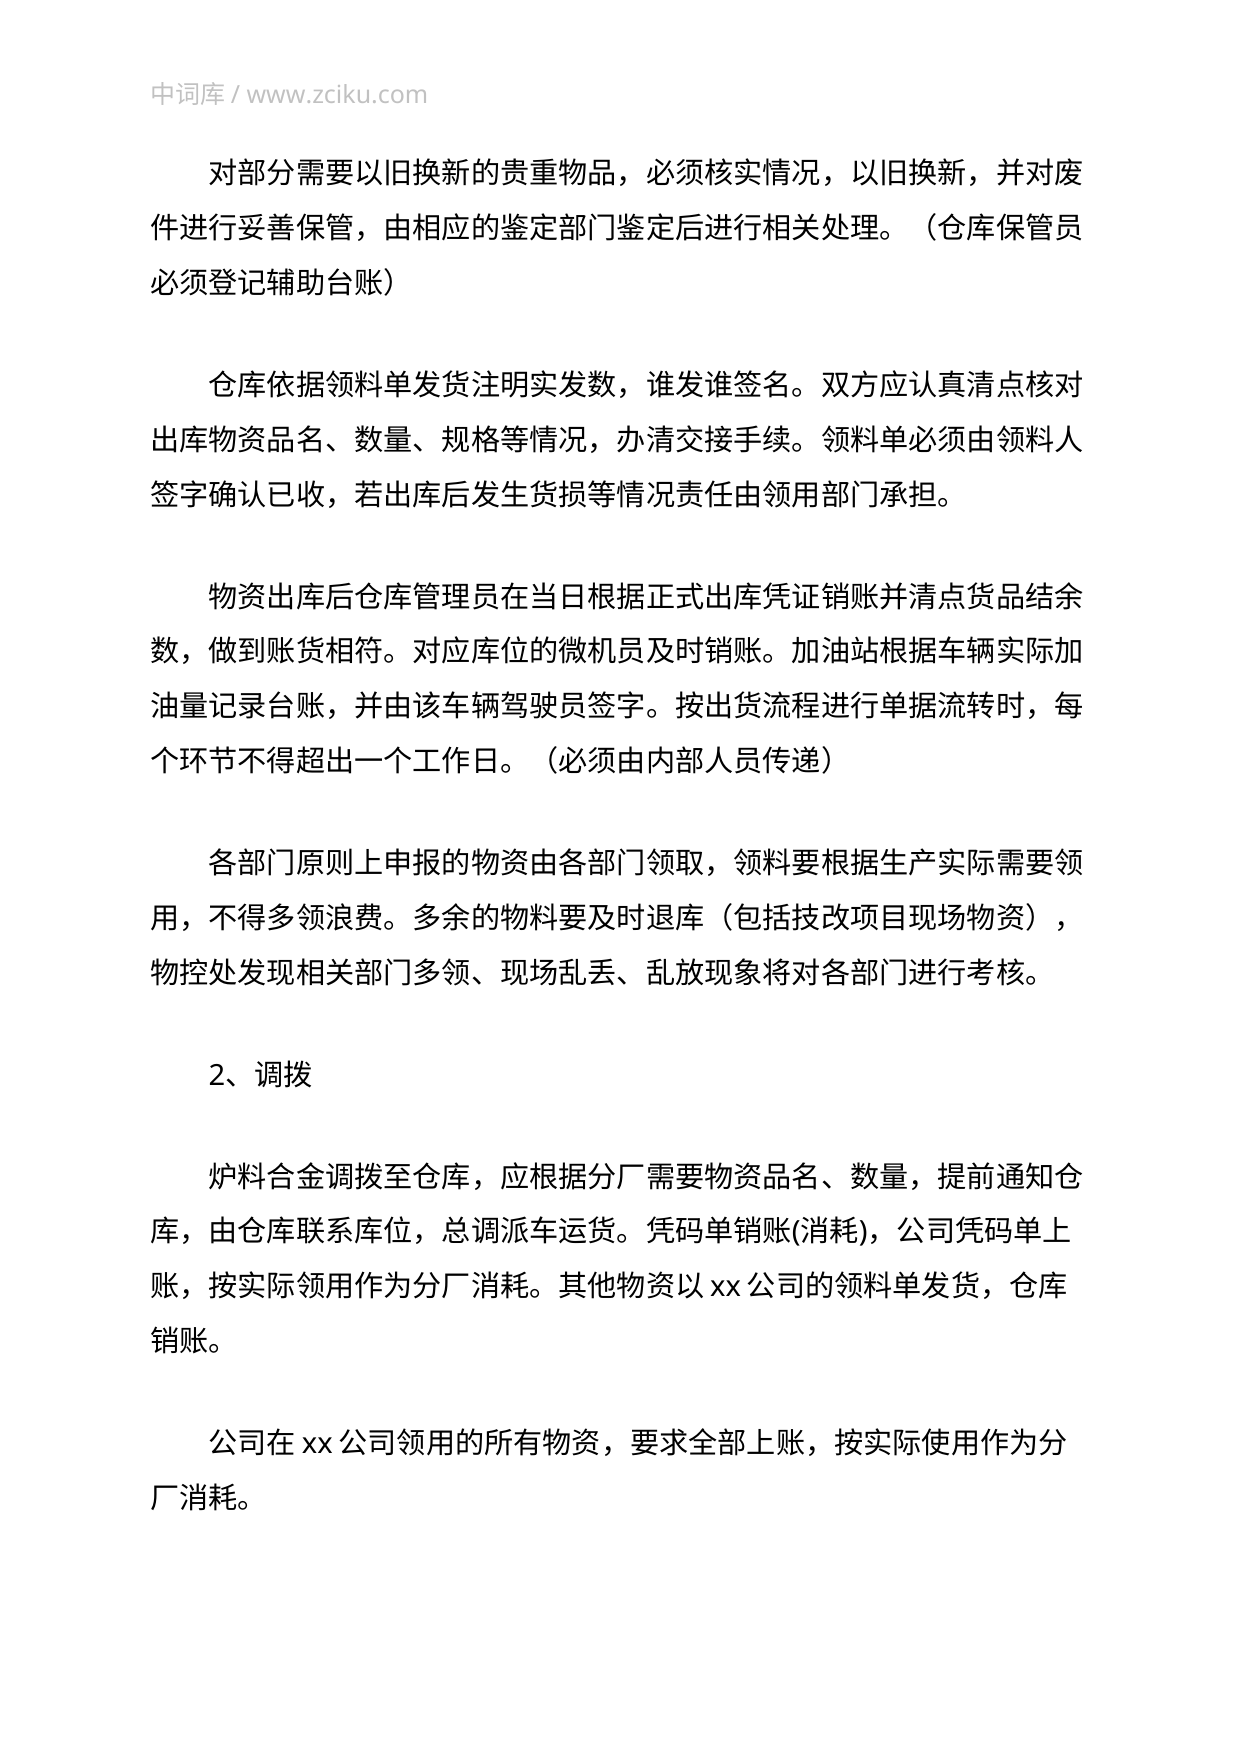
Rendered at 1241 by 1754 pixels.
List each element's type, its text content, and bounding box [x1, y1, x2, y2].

text 对部分需要以旧换新的贵重物品，必须核实情况，以旧换新，并对废件进行妥善保管，由相应的鉴定部门鉴定后进行相关处理。（仓库保管员必须登记辅助台账） [150, 150, 1090, 302]
text 2、调拨 [150, 1051, 1090, 1093]
text 炉料合金调拨至仓库，应根据分厂需要物资品名、数量，提前通知仓库，由仓库联系库位，总调派车运货。凭码单销账(消耗)，公司凭码单上账，按实际领用作为分厂消耗。其他物资以xx公司的领料单发货，仓库销账。 [150, 1153, 1090, 1360]
text 仓库依据领料单发货注明实发数，谁发谁签名。双方应认真清点核对出库物资品名、数量、规格等情况，办清交接手续。领料单必须由领料人签字确认已收，若出库后发生货损等情况责任由领用部门承担。 [150, 362, 1090, 514]
text 物资出库后仓库管理员在当日根据正式出库凭证销账并清点货品结余数，做到账货相符。对应库位的微机员及时销账。加油站根据车辆实际加油量记录台账，并由该车辆驾驶员签字。按出货流程进行单据流转时，每个环节不得超出一个工作日。（必须由内部人员传递） [150, 573, 1090, 780]
text 公司在xx公司领用的所有物资，要求全部上账，按实际使用作为分厂消耗。 [150, 1420, 1090, 1517]
text 各部门原则上申报的物资由各部门领取，领料要根据生产实际需要领用，不得多领浪费。多余的物料要及时退库（包括技改项目现场物资），物控处发现相关部门多领、现场乱丢、乱放现象将对各部门进行考核。 [150, 839, 1090, 992]
